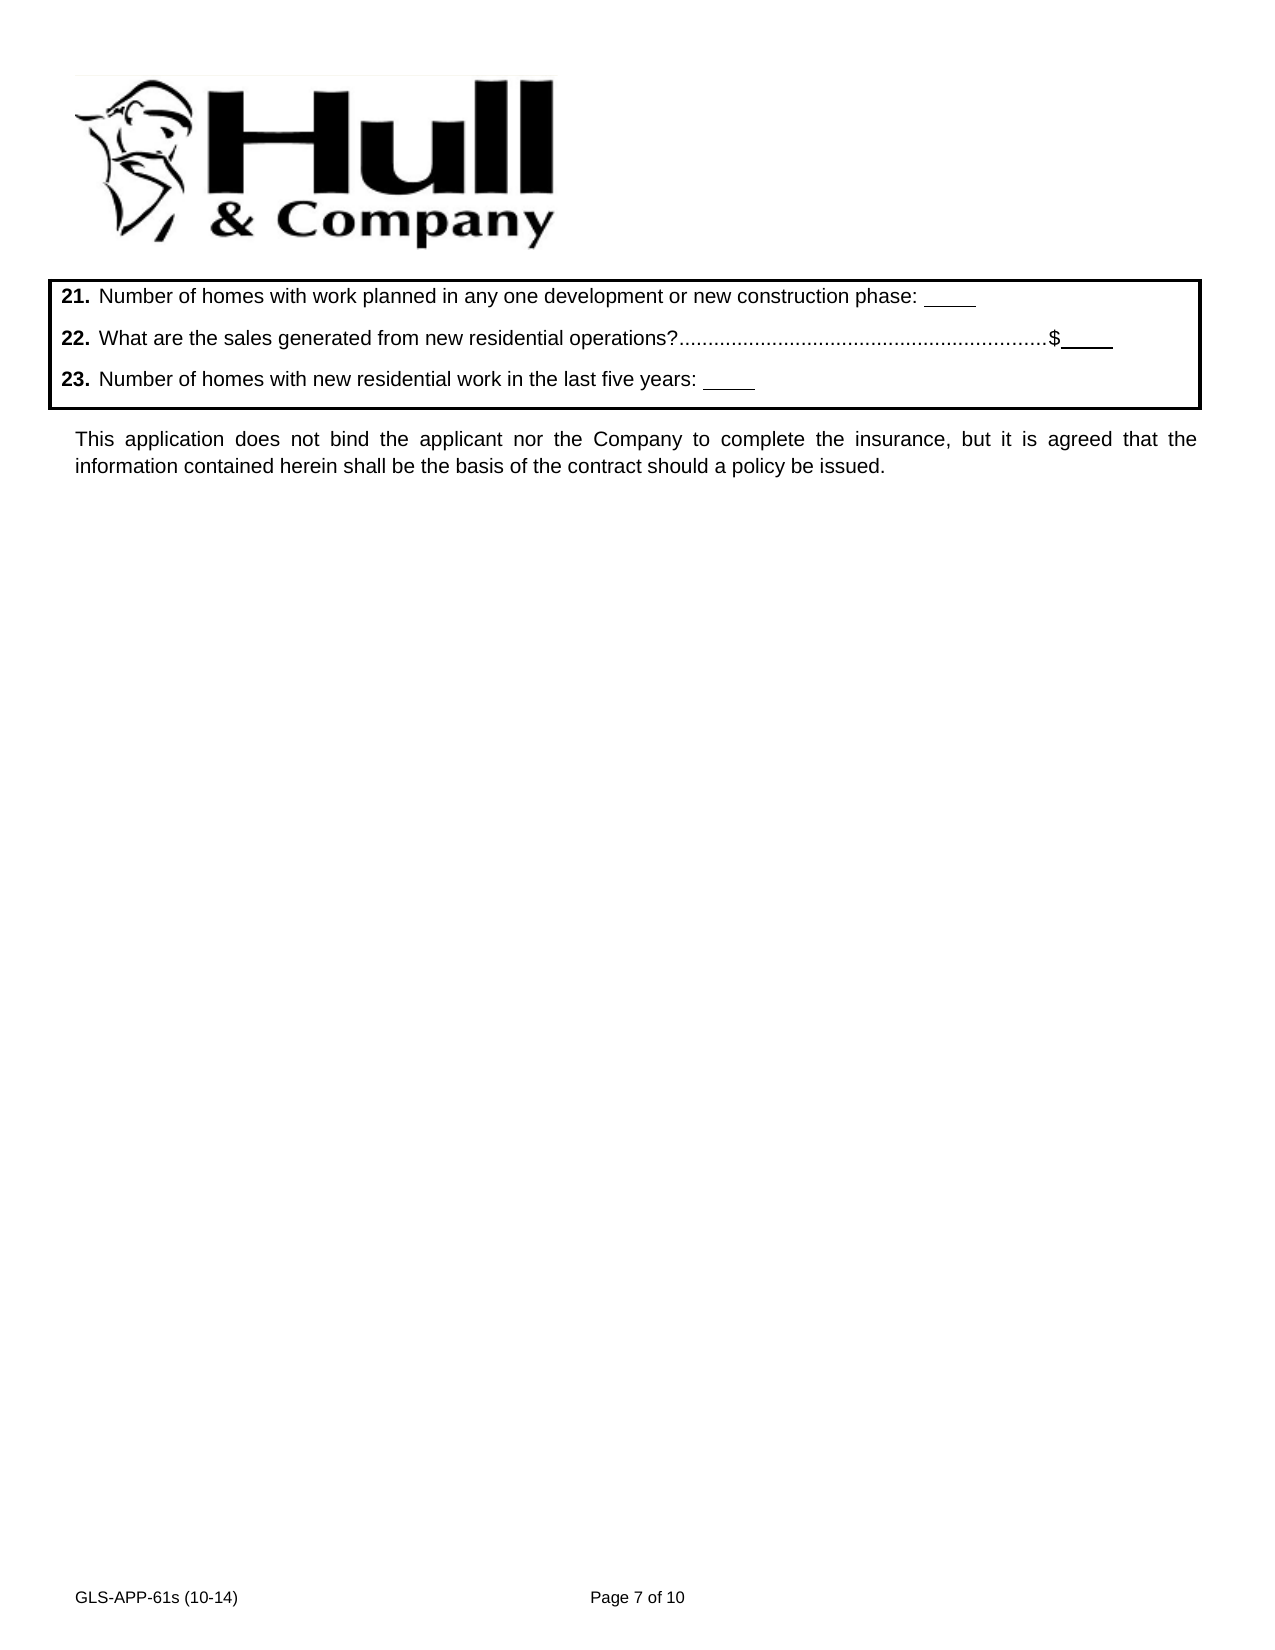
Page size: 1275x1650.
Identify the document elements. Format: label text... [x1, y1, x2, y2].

text This application does not bind the applicant nor the Company to complete the insurance, but it is agreed that the information contained herein shall be the basis of the contract should a policy be issued. [75, 424, 1200, 479]
picture [75, 75, 558, 250]
